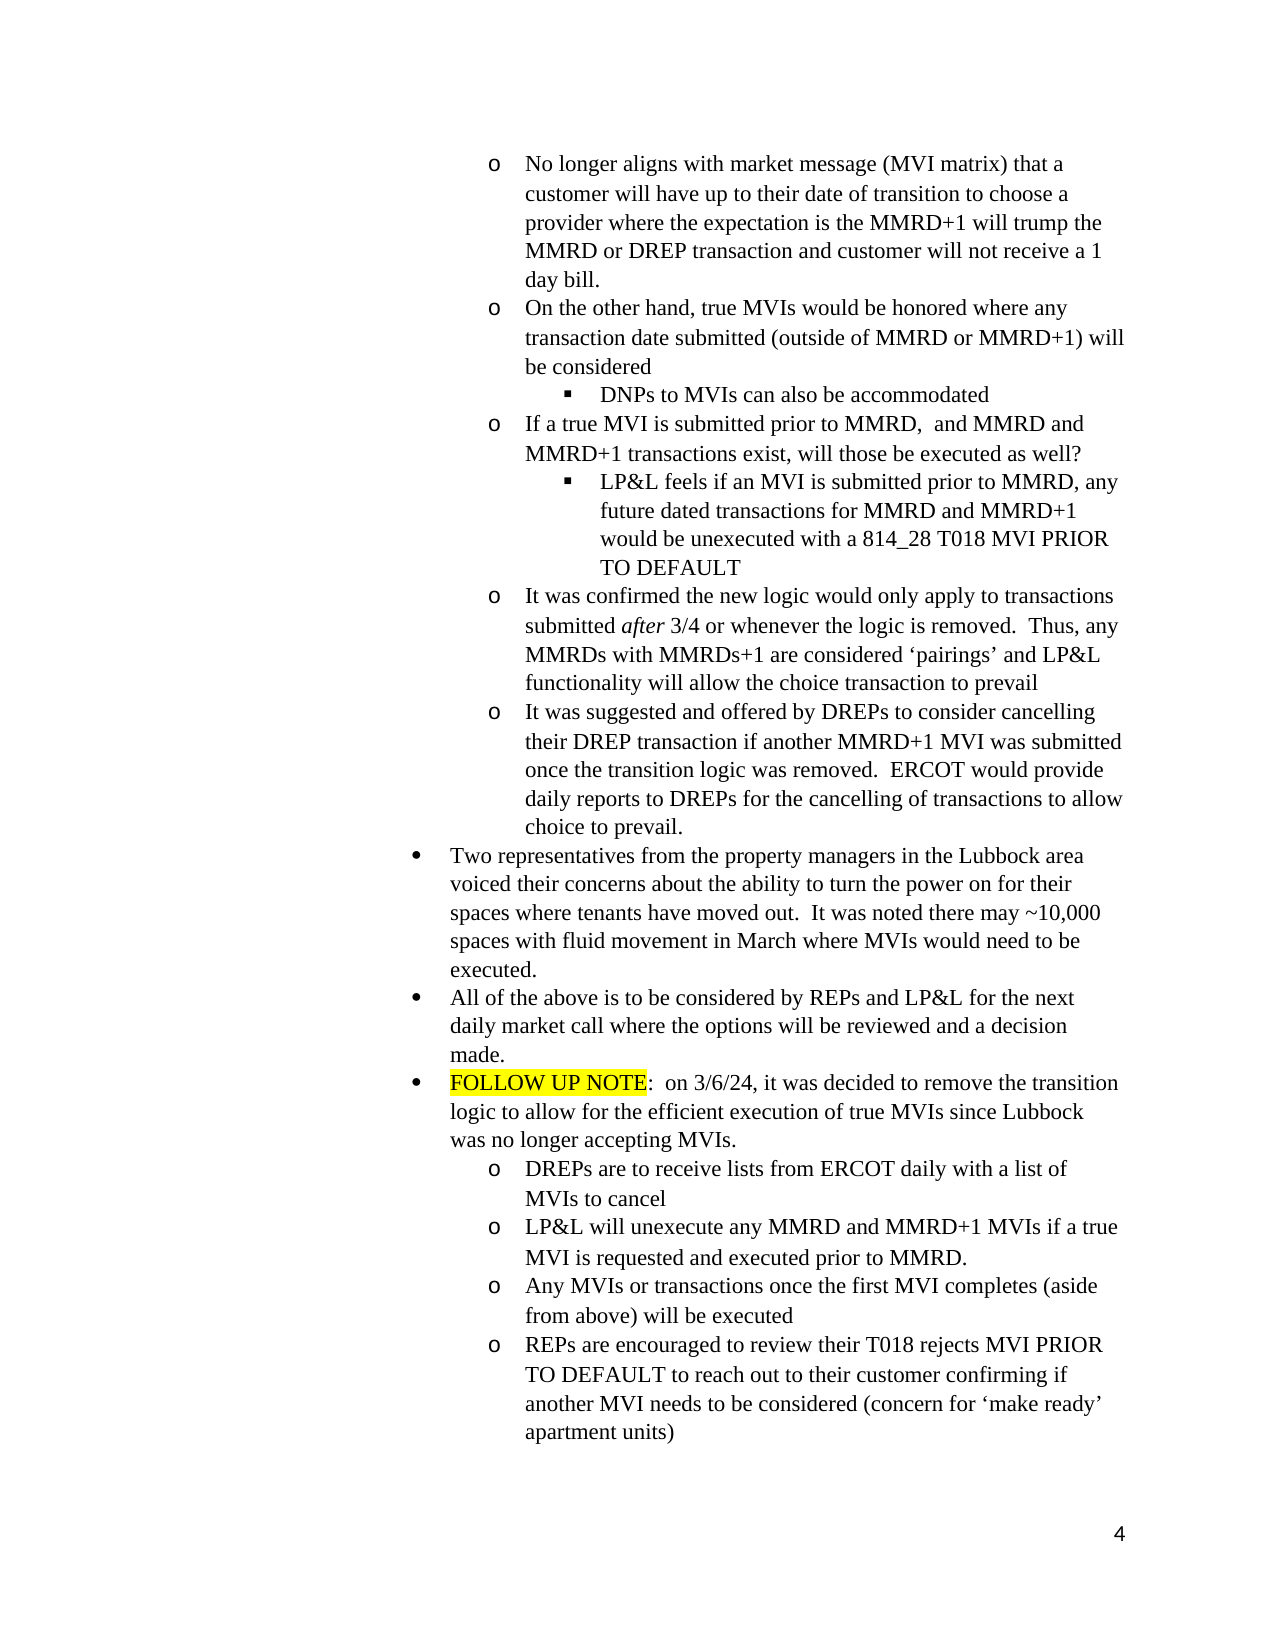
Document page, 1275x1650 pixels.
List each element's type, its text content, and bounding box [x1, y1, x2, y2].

list FOLLOW UP NOTE: on 3/6/24, it was decided to remove the transition logic to allow for the efficient execution of true MVIs since Lubbock was no longer accepting MVIs. [412, 1069, 1125, 1153]
list LP&L feels if an MVI is submitted prior to MMRD, any future dated transactions for MMRD and MMRD+1 would be unexecuted with a 814_28 T018 MVI PRIOR TO DEFAULT [562, 468, 1125, 580]
list It was suggested and offered by DREPs to consider cancelling their DREP transaction if another MMRD+1 MVI was submitted once the transition logic was removed. ERCOT would provide daily reports to DREPs for the cancelling of transactions to allow choice to prevail. [487, 698, 1125, 840]
list It was confirmed the new logic would only apply to transactions submitted after 3/4 or whenever the logic is removed. Thus, any MMRDs with MMRDs+1 are considered ‘pairings’ and LP&L functionality will allow the choice transaction to prevail [487, 582, 1125, 696]
list On the other hand, true MVIs would be honored where any transaction date submitted (outside of MMRD or MMRD+1) will be considered [487, 294, 1125, 379]
list REPs are encouraged to review their T018 rejects MVI PRIOR TO DEFAULT to reach out to their customer confirming if another MVI needs to be considered (concern for ‘make ready’ apartment units) [487, 1331, 1125, 1444]
list No longer aligns with market message (MVI matrix) that a customer will have up to their date of transition to choose a provider where the expectation is the MMRD+1 will trump the MMRD or DREP transaction and customer will not receive a 1 day bill. [487, 150, 1125, 292]
list LP&L will unexecute any MMRD and MMRD+1 MVIs if a true MVI is requested and executed prior to MMRD. [487, 1213, 1125, 1270]
list Any MVIs or transactions once the first MVI completes (aside from above) will be executed [487, 1272, 1125, 1329]
list Two representatives from the property managers in the Lubbock area voiced their concerns about the ability to turn the power on for their spaces where tenants have moved out. It was noted there may ~10,000 spaces with fluid movement in March where MVIs would need to be executed. [412, 842, 1125, 982]
list DNPs to MVIs can also be accommodated [562, 381, 1125, 408]
list If a true MVI is submitted prior to MMRD, and MMRD and MMRD+1 transactions exist, will those be executed as well? [487, 410, 1125, 466]
list All of the above is to be considered by REPs and LP&L for the next daily market call where the options will be reviewed and a decision made. [412, 984, 1125, 1067]
list DREPs are to receive lists from ERCOT daily with a list of MVIs to cancel [487, 1155, 1125, 1211]
